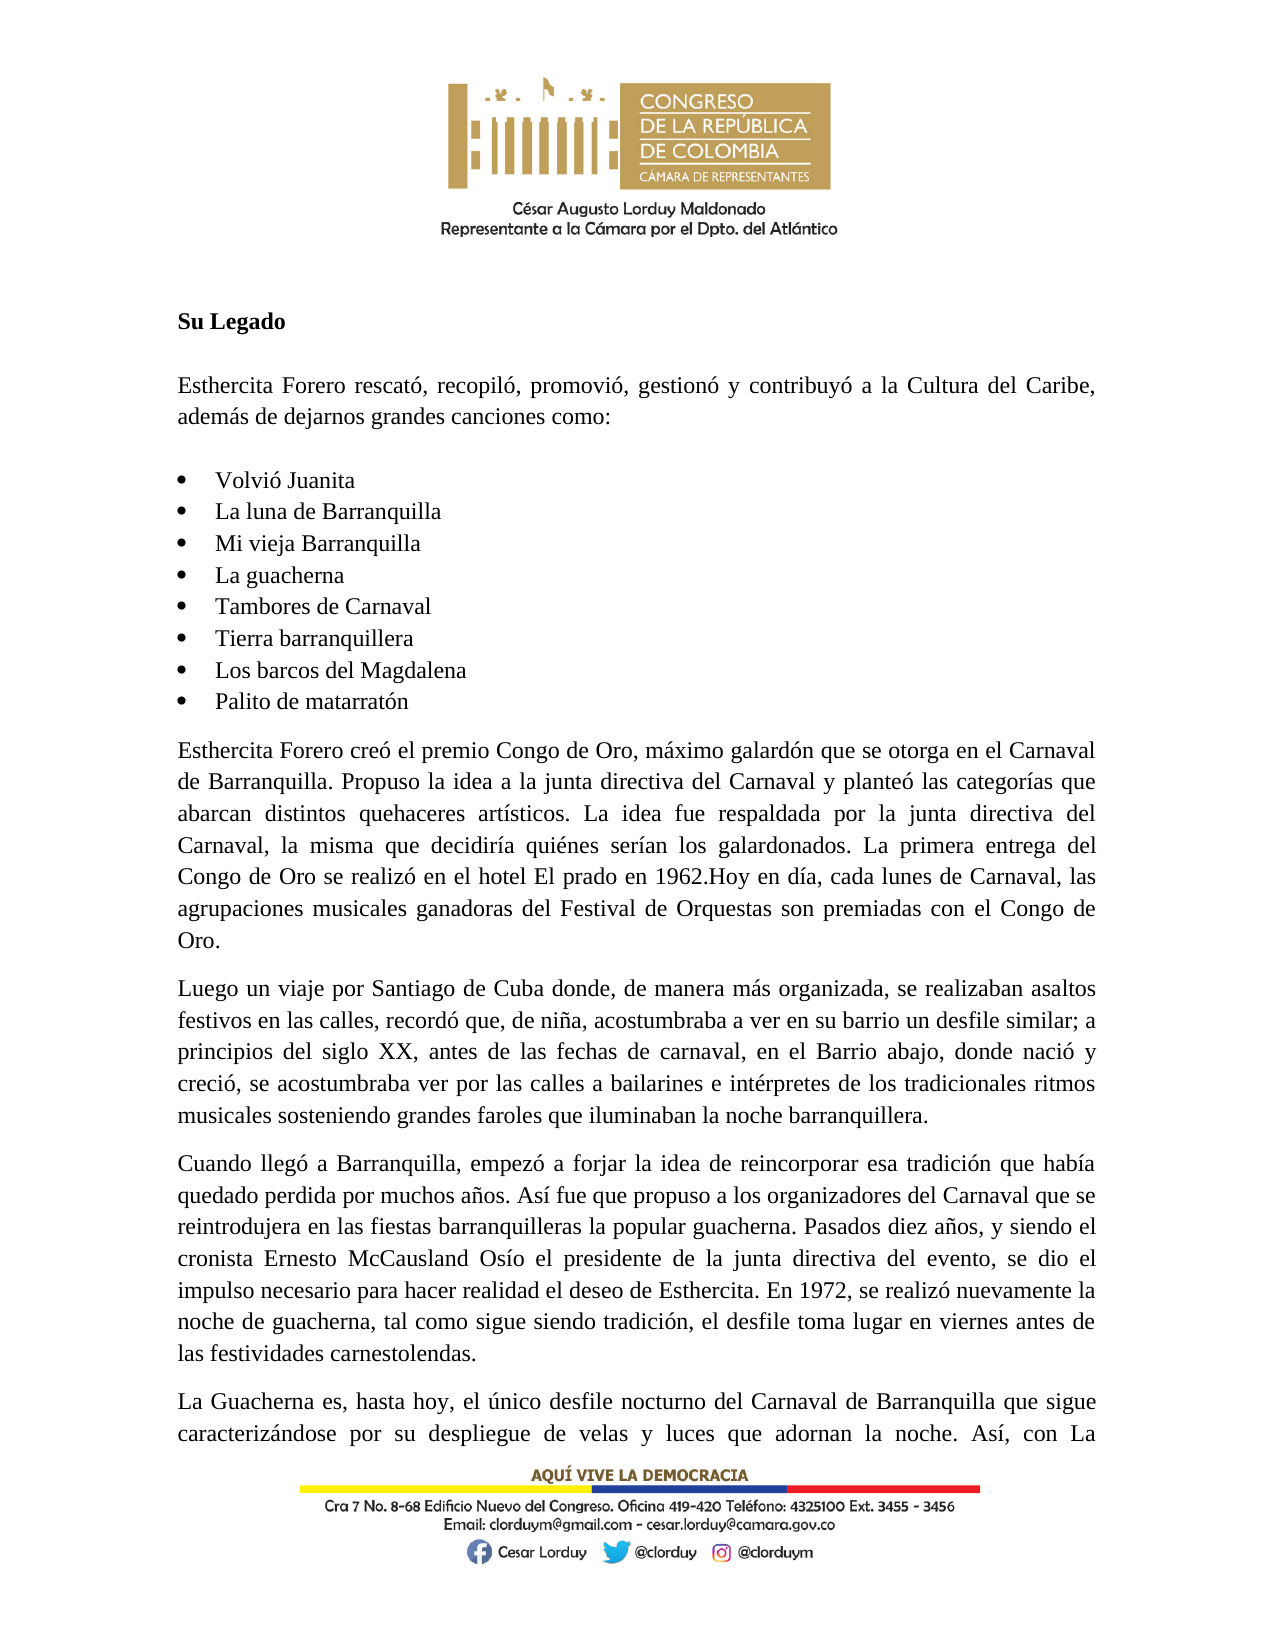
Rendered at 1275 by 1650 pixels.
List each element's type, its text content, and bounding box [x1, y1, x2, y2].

list Su Legado [177, 307, 1098, 335]
text Luego un viaje por Santiago de Cuba donde, de manera más organizada, se realizaban asaltos festivos en las calles, recordó que, de niña, acostumbraba a ver en su barrio un desfile similar; a principios del siglo XX, antes de las fechas de carnaval, en el Barrio abajo, donde nació y creció, se acostumbraba ver por las calles a bailarines e intérpretes de los tradicionales ritmos musicales sosteniendo grandes faroles que iluminaban la noche barranquillera. [177, 974, 1098, 1128]
list Volvió Juanita [177, 466, 1098, 493]
list Mi vieja Barranquilla [177, 529, 1098, 557]
list Esthercita Forero rescató, recopiló, promovió, gestionó y contribuyó a la Cultura del Caribe, además de dejarnos grandes canciones como: [177, 371, 1098, 430]
list La guacherna [177, 561, 1098, 588]
text Cuando llegó a Barranquilla, empezó a forjar la idea de reincorporar esa tradición que había quedado perdida por muchos años. Así fue que propuso a los organizadores del Carnaval que se reintrodujera en las fiestas barranquilleras la popular guacherna. Pasados diez años, y siendo el cronista Ernesto McCausland Osío el presidente de la junta directiva del evento, se dio el impulso necesario para hacer realidad el deseo de Esthercita. En 1972, se realizó nuevamente la noche de guacherna, tal como sigue siendo tradición, el desfile toma lugar en viernes antes de las festividades carnestolendas. [177, 1149, 1098, 1367]
list Tambores de Carnaval [177, 592, 1098, 620]
picture [432, 73, 843, 244]
text Esthercita Forero creó el premio Congo de Oro, máximo galardón que se otorga en el Carnaval de Barranquilla. Propuso la idea a la junta directiva del Carnaval y planteó las categorías que abarcan distintos quehaceres artísticos. La idea fue respaldada por la junta directiva del Carnaval, la misma que decidiría quiénes serían los galardonados. La primera entrega del Congo de Oro se realizó en el hotel El prado en 1962.Hoy en día, cada lunes de Carnaval, las agrupaciones musicales ganadoras del Festival de Orquestas son premiadas con el Congo de Oro. [177, 736, 1098, 953]
list La luna de Barranquilla [177, 497, 1098, 525]
list Los barcos del Magdalena [177, 656, 1098, 683]
list Tierra barranquillera [177, 624, 1098, 652]
list Palito de matarratón [177, 687, 1098, 715]
picture [287, 1456, 988, 1577]
